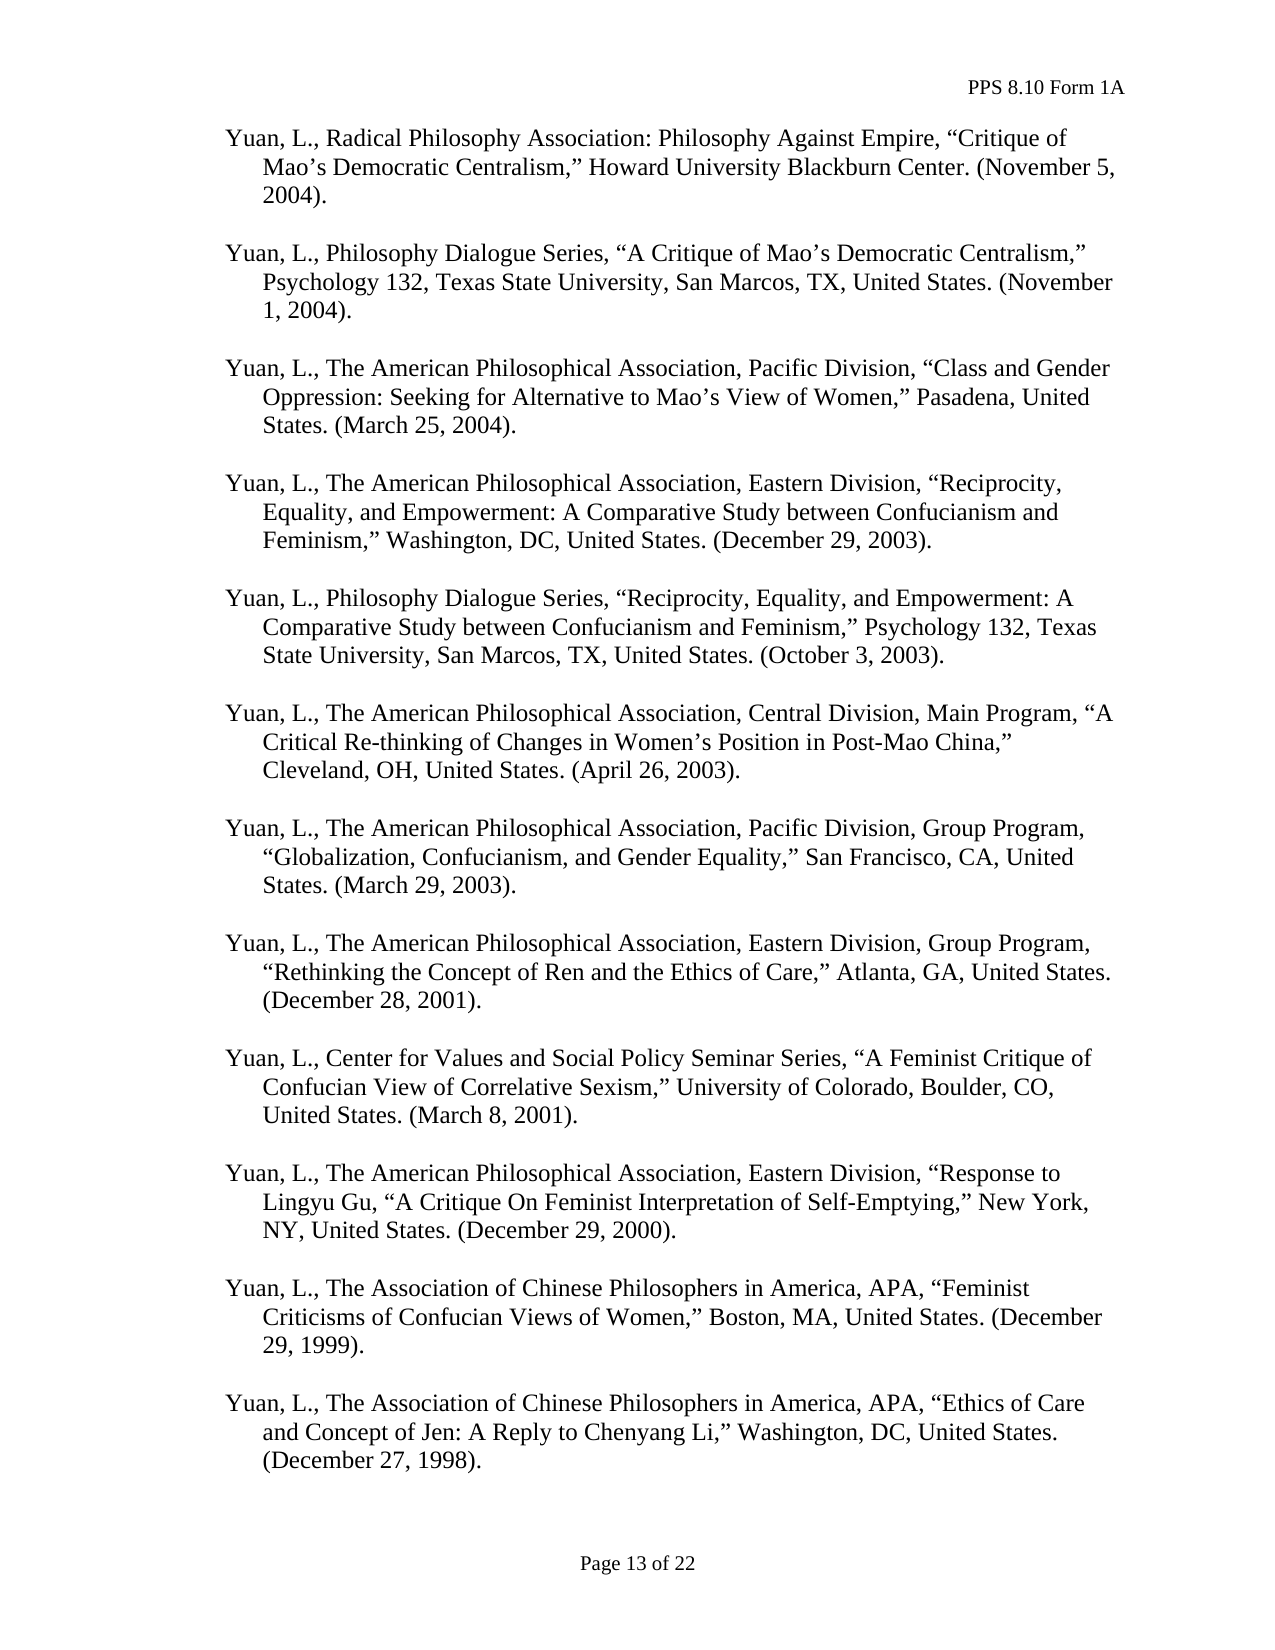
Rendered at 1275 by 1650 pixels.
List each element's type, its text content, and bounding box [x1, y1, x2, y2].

text Yuan, L., The Association of Chinese Philosophers in America, APA, “Feminist Criticisms of Confucian Views of Women,” Boston, MA, United States. (December 29, 1999). [225, 1273, 1125, 1359]
text Yuan, L., The American Philosophical Association, Eastern Division, “Reciprocity, Equality, and Empowerment: A Comparative Study between Confucianism and Feminism,” Washington, DC, United States. (December 29, 2003). [225, 468, 1125, 554]
text Yuan, L., The American Philosophical Association, Pacific Division, “Class and Gender Oppression: Seeking for Alternative to Mao’s View of Women,” Pasadena, United States. (March 25, 2004). [225, 353, 1125, 439]
text Yuan, L., Radical Philosophy Association: Philosophy Against Empire, “Critique of Mao’s Democratic Centralism,” Howard University Blackburn Center. (November 5, 2004). [225, 123, 1125, 209]
text Yuan, L., The Association of Chinese Philosophers in America, APA, “Ethics of Care and Concept of Jen: A Reply to Chenyang Li,” Washington, DC, United States. (December 27, 1998). [225, 1388, 1125, 1474]
text Yuan, L., Philosophy Dialogue Series, “A Critique of Mao’s Democratic Centralism,” Psychology 132, Texas State University, San Marcos, TX, United States. (November 1, 2004). [225, 238, 1125, 324]
text Yuan, L., The American Philosophical Association, Central Division, Main Program, “A Critical Re-thinking of Changes in Women’s Position in Post-Mao China,” Cleveland, OH, United States. (April 26, 2003). [225, 698, 1125, 784]
text Yuan, L., The American Philosophical Association, Pacific Division, Group Program, “Globalization, Confucianism, and Gender Equality,” San Francisco, CA, United States. (March 29, 2003). [225, 813, 1125, 899]
text Yuan, L., The American Philosophical Association, Eastern Division, “Response to Lingyu Gu, “A Critique On Feminist Interpretation of Self-Emptying,” New York, NY, United States. (December 29, 2000). [225, 1158, 1125, 1244]
text Yuan, L., Center for Values and Social Policy Seminar Series, “A Feminist Critique of Confucian View of Correlative Sexism,” University of Colorado, Boulder, CO, United States. (March 8, 2001). [225, 1043, 1125, 1129]
text Yuan, L., Philosophy Dialogue Series, “Reciprocity, Equality, and Empowerment: A Comparative Study between Confucianism and Feminism,” Psychology 132, Texas State University, San Marcos, TX, United States. (October 3, 2003). [225, 583, 1125, 669]
text Yuan, L., The American Philosophical Association, Eastern Division, Group Program, “Rethinking the Concept of Ren and the Ethics of Care,” Atlanta, GA, United States. (December 28, 2001). [225, 928, 1125, 1014]
